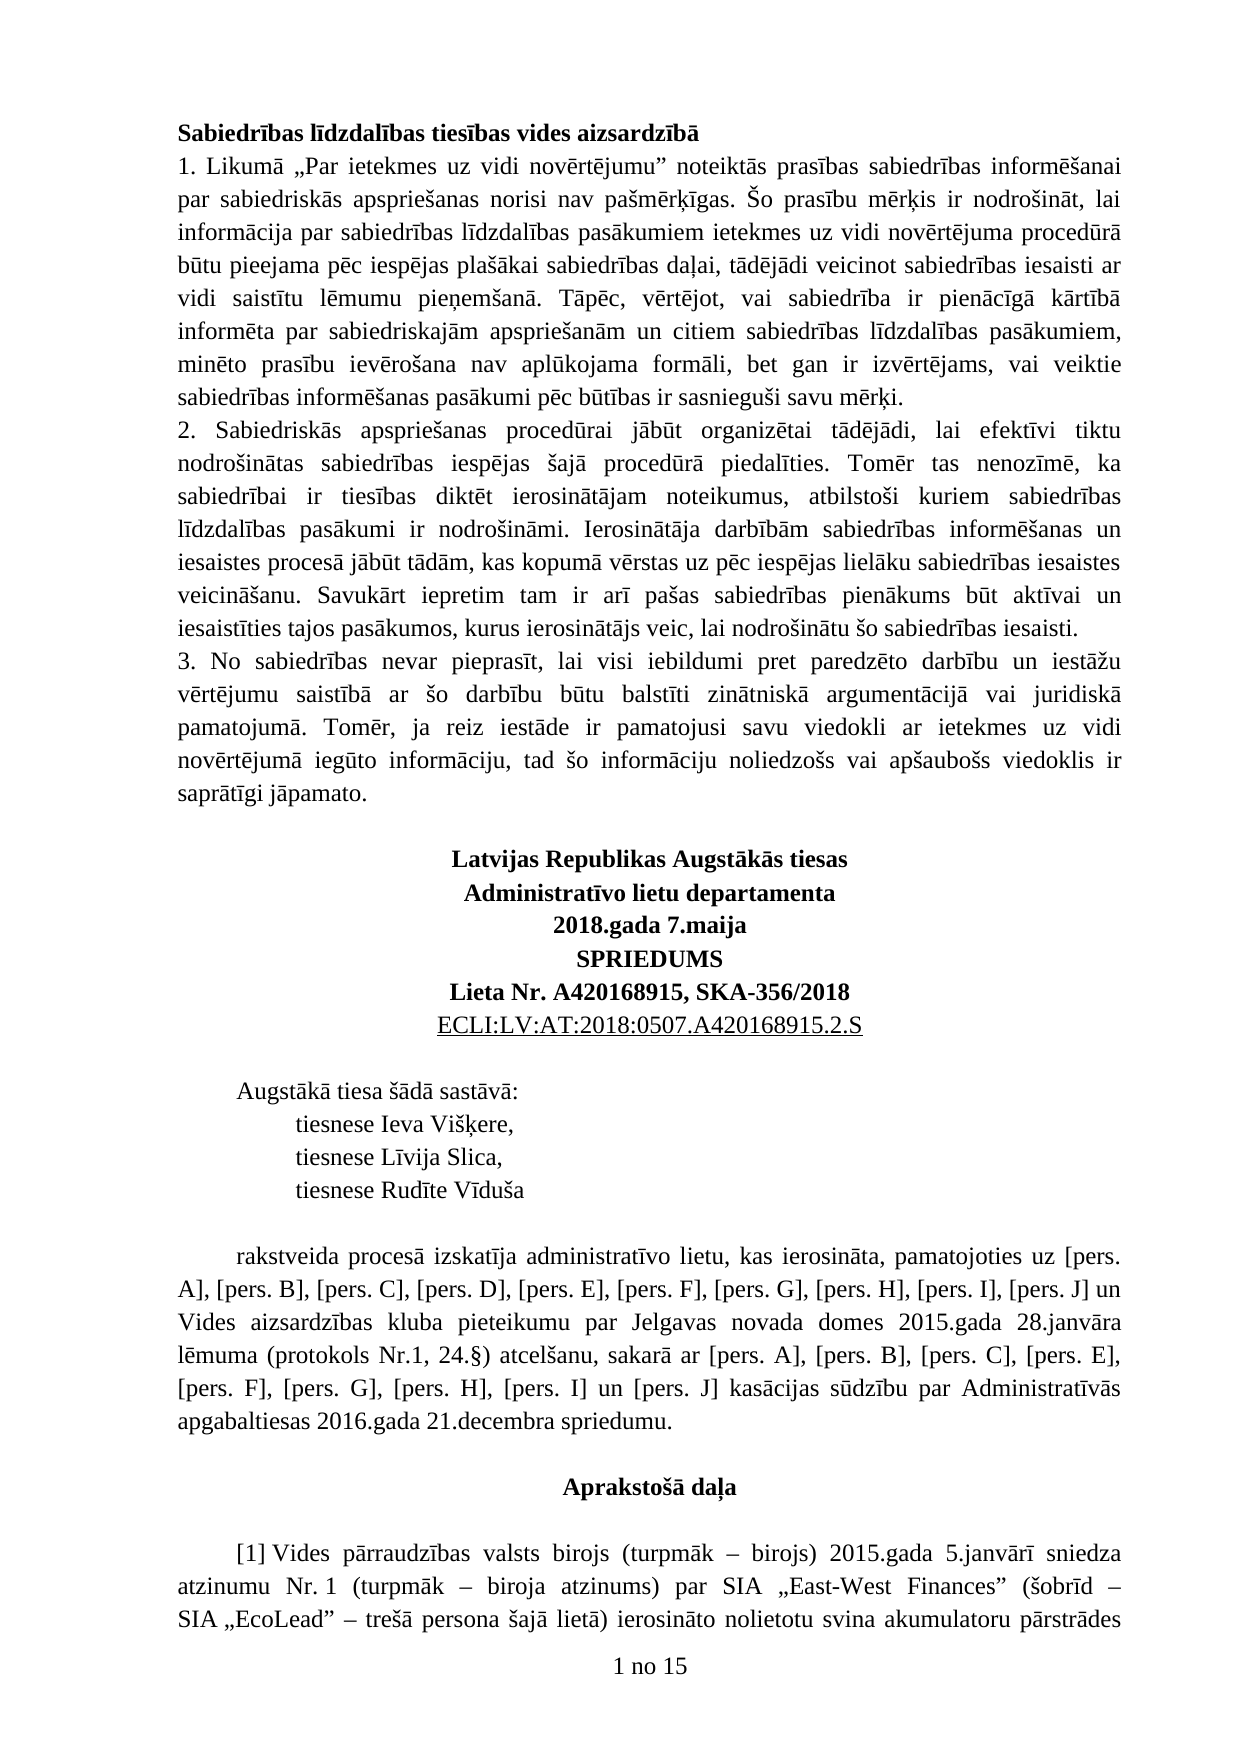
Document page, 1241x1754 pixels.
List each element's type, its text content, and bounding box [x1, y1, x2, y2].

text Sabiedrības līdzdalības tiesības vides aizsardzībā [177, 118, 1122, 147]
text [177, 1538, 1122, 1633]
text rakstveida procesā izskatīja administratīvo lietu, kas ierosināta, pamatojoties uz [pers. A], [pers. B], [pers. C], [pers. D], [pers. E], [pers. F], [pers. G], [pers. H], [pers. I], [pers. J] un Vides aizsardzības kluba pieteikumu par Jelgavas novada domes 2015.gada 28.janvāra lēmuma (protokols Nr.1, 24.§) atcelšanu, sakarā ar [pers. A], [pers. B], [pers. C], [pers. E], [pers. F], [pers. G], [pers. H], [pers. I] un [pers. J] kasācijas sūdzību par Administratīvās apgabaltiesas 2016.gada 21.decembra spriedumu. [177, 1241, 1122, 1435]
text Lieta Nr. A420168915, SKA-356/2018 [177, 977, 1122, 1005]
text 2. Sabiedriskās apspriešanas procedūrai jābūt organizētai tādējādi, lai efektīvi tiktu nodrošinātas sabiedrības iespējas šajā procedūrā piedalīties. Tomēr tas nenozīmē, ka sabiedrībai ir tiesības diktēt ierosinātājam noteikumus, atbilstoši kuriem sabiedrības līdzdalības pasākumi ir nodrošināmi. Ierosinātāja darbībām sabiedrības informēšanas un iesaistes procesā jābūt tādām, kas kopumā vērstas uz pēc iespējas lielāku sabiedrības iesaistes veicināšanu. Savukārt iepretim tam ir arī pašas sabiedrības pienākums būt aktīvai un iesaistīties tajos pasākumos, kurus ierosinātājs veic, lai nodrošinātu šo sabiedrības iesaisti. [177, 415, 1122, 642]
text 1. Likumā „Par ietekmes uz vidi novērtējumu” noteiktās prasības sabiedrības informēšanai par sabiedriskās apspriešanas norisi nav pašmērķīgas. Šo prasību mērķis ir nodrošināt, lai informācija par sabiedrības līdzdalības pasākumiem ietekmes uz vidi novērtējuma procedūrā būtu pieejama pēc iespējas plašākai sabiedrības daļai, tādējādi veicinot sabiedrības iesaisti ar vidi saistītu lēmumu pieņemšanā. Tāpēc, vērtējot, vai sabiedrība ir pienācīgā kārtībā informēta par sabiedriskajām apspriešanām un citiem sabiedrības līdzdalības pasākumiem, minēto prasību ievērošana nav aplūkojama formāli, bet gan ir izvērtējams, vai veiktie sabiedrības informēšanas pasākumi pēc būtības ir sasnieguši savu mērķi. [177, 151, 1122, 411]
text 2018.gada 7.maija [177, 911, 1122, 939]
text Administratīvo lietu departamenta [177, 878, 1122, 906]
text tiesnese Ieva Višķere, [177, 1109, 1122, 1137]
text ECLI:LV:AT:2018:0507.A420168915.2.S [177, 1010, 1122, 1038]
text tiesnese Rudīte Vīduša [177, 1175, 1122, 1203]
text Aprakstošā daļa [177, 1472, 1122, 1501]
text tiesnese Līvija Slica, [177, 1142, 1122, 1171]
text Latvijas Republikas Augstākās tiesas [177, 844, 1122, 873]
text SPRIEDUMS [177, 944, 1122, 972]
text Augstākā tiesa šādā sastāvā: [177, 1076, 1122, 1104]
text 3. No sabiedrības nevar pieprasīt, lai visi iebildumi pret paredzēto darbību un iestāžu vērtējumu saistībā ar šo darbību būtu balstīti zinātniskā argumentācijā vai juridiskā pamatojumā. Tomēr, ja reiz iestāde ir pamatojusi savu viedokli ar ietekmes uz vidi novērtējumā iegūto informāciju, tad šo informāciju noliedzošs vai apšaubošs viedoklis ir saprātīgi jāpamato. [177, 646, 1122, 807]
